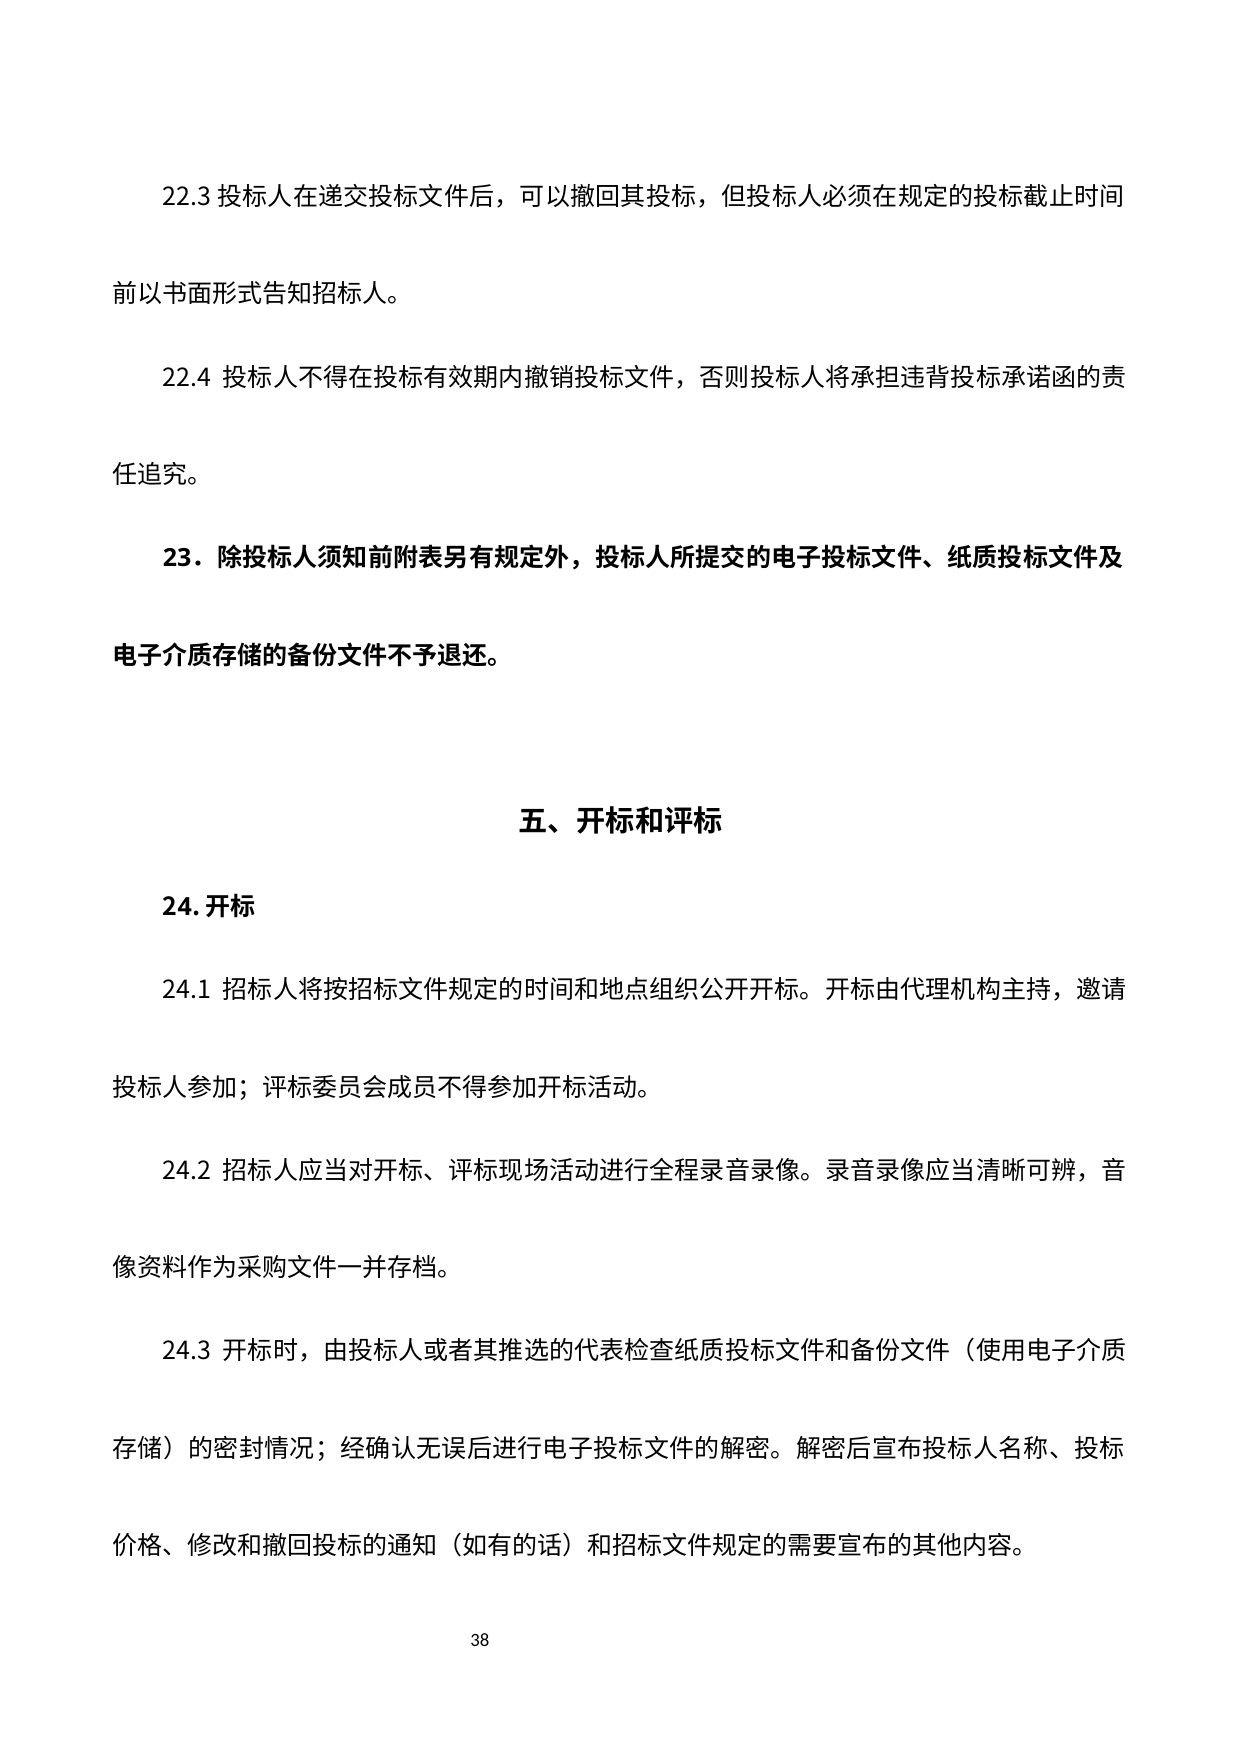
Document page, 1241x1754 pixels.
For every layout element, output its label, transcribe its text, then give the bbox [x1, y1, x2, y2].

text 24.3 开标时，由投标人或者其推选的代表检查纸质投标文件和备份文件（使用电子介质存储）的密封情况；经确认无误后进行电子投标文件的解密。解密后宣布投标人名称、投标价格、修改和撤回投标的通知（如有的话）和招标文件规定的需要宣布的其他内容。 [112, 1316, 1128, 1576]
text 22.4 投标人不得在投标有效期内撤销投标文件，否则投标人将承担违背投标承诺函的责任追究。 [112, 343, 1128, 505]
text 22.3 投标人在递交投标文件后，可以撤回其投标，但投标人必须在规定的投标截止时间前以书面形式告知招标人。 [112, 162, 1128, 324]
text 24. 开标 [112, 872, 1128, 937]
text 24.1 招标人将按招标文件规定的时间和地点组织公开开标。开标由代理机构主持，邀请投标人参加；评标委员会成员不得参加开标活动。 [112, 955, 1128, 1118]
text 23．除投标人须知前附表另有规定外，投标人所提交的电子投标文件、纸质投标文件及电子介质存储的备份文件不予退还。 [112, 523, 1128, 686]
text 五、开标和评标 [112, 786, 1128, 851]
text 24.2 招标人应当对开标、评标现场活动进行全程录音录像。录音录像应当清晰可辨，音像资料作为采购文件一并存档。 [112, 1136, 1128, 1298]
